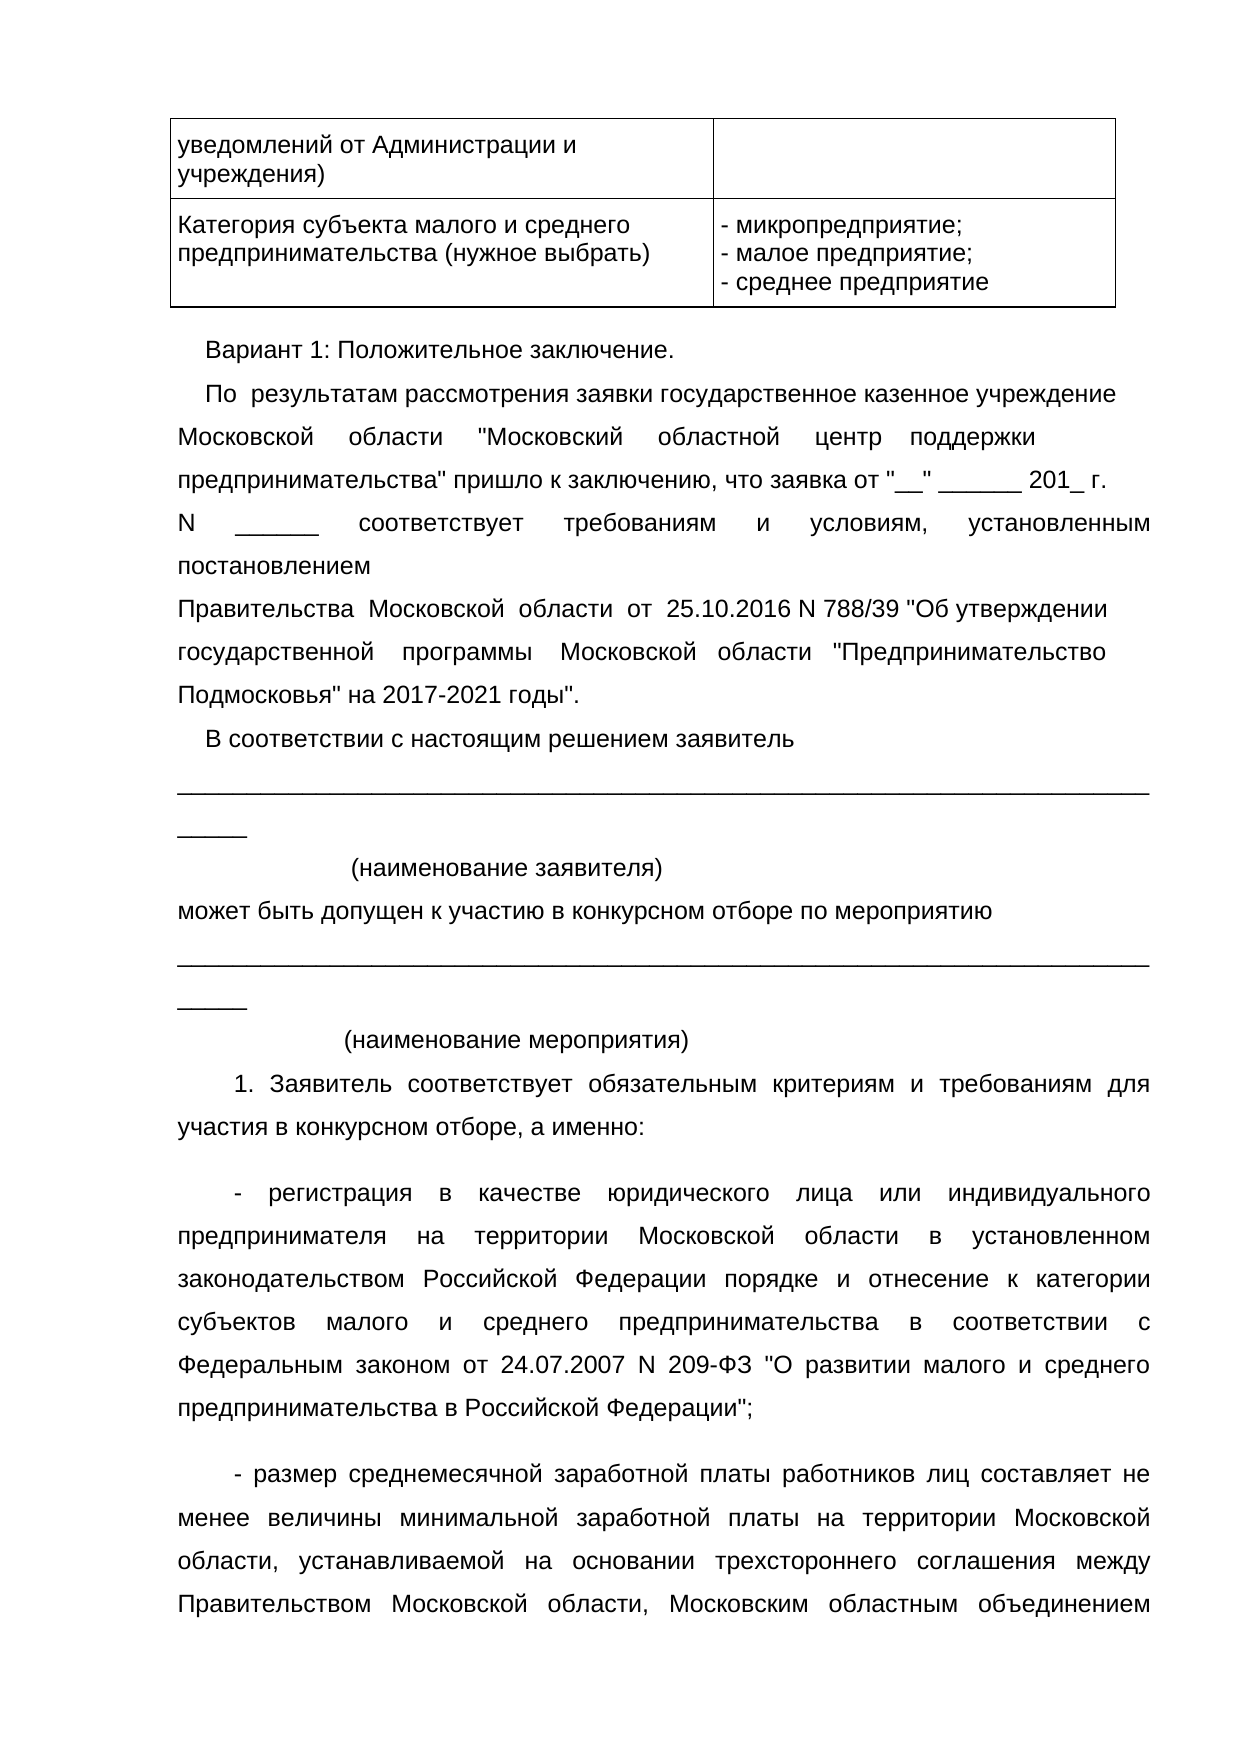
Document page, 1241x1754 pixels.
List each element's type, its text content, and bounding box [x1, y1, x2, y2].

text может быть допущен к участию в конкурсном отборе по мероприятию [177, 896, 1152, 925]
text (наименование мероприятия) [177, 1026, 1152, 1054]
table_cell [714, 119, 1115, 198]
text N ______ соответствует требованиям и условиям, установленным постановлением [177, 508, 1152, 580]
table_cell Категория субъекта малого и среднего предпринимательства (нужное выбрать) [171, 199, 713, 306]
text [177, 1459, 1152, 1618]
text В соответствии с настоящим решением заявитель [177, 724, 1152, 752]
text Московской области "Московский областной центр поддержки [177, 422, 1152, 451]
text Подмосковья" на 2017-2021 годы". [177, 681, 1152, 709]
table_cell - микропредприятие; - малое предприятие; - среднее предприятие [714, 199, 1115, 306]
text - регистрация в качестве юридического лица или индивидуального предпринимателя на территории Московской области в установленном законодательством Российской Федерации порядке и отнесение к категории субъектов малого и среднего предпринимательства в соответствии с Федеральным законом от 24.07.2007 N 209-ФЗ "О развитии малого и среднего предпринимательства в Российской Федерации"; [177, 1178, 1152, 1422]
text предпринимательства" пришло к заключению, что заявка от "__" ______ 201_ г. [177, 465, 1152, 494]
text ___________________________________________________________________________ [177, 767, 1152, 839]
text Правительства Московской области от 25.10.2016 N 788/39 "Об утверждении [177, 594, 1152, 623]
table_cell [171, 119, 713, 198]
text ___________________________________________________________________________ [177, 939, 1152, 1011]
text Вариант 1: Положительное заключение. [177, 336, 1152, 364]
text государственной программы Московской области "Предпринимательство [177, 637, 1152, 666]
text По результатам рассмотрения заявки государственное казенное учреждение [177, 379, 1152, 407]
text 1. Заявитель соответствует обязательным критериям и требованиям для участия в конкурсном отборе, а именно: [177, 1069, 1152, 1141]
text (наименование заявителя) [177, 853, 1152, 882]
